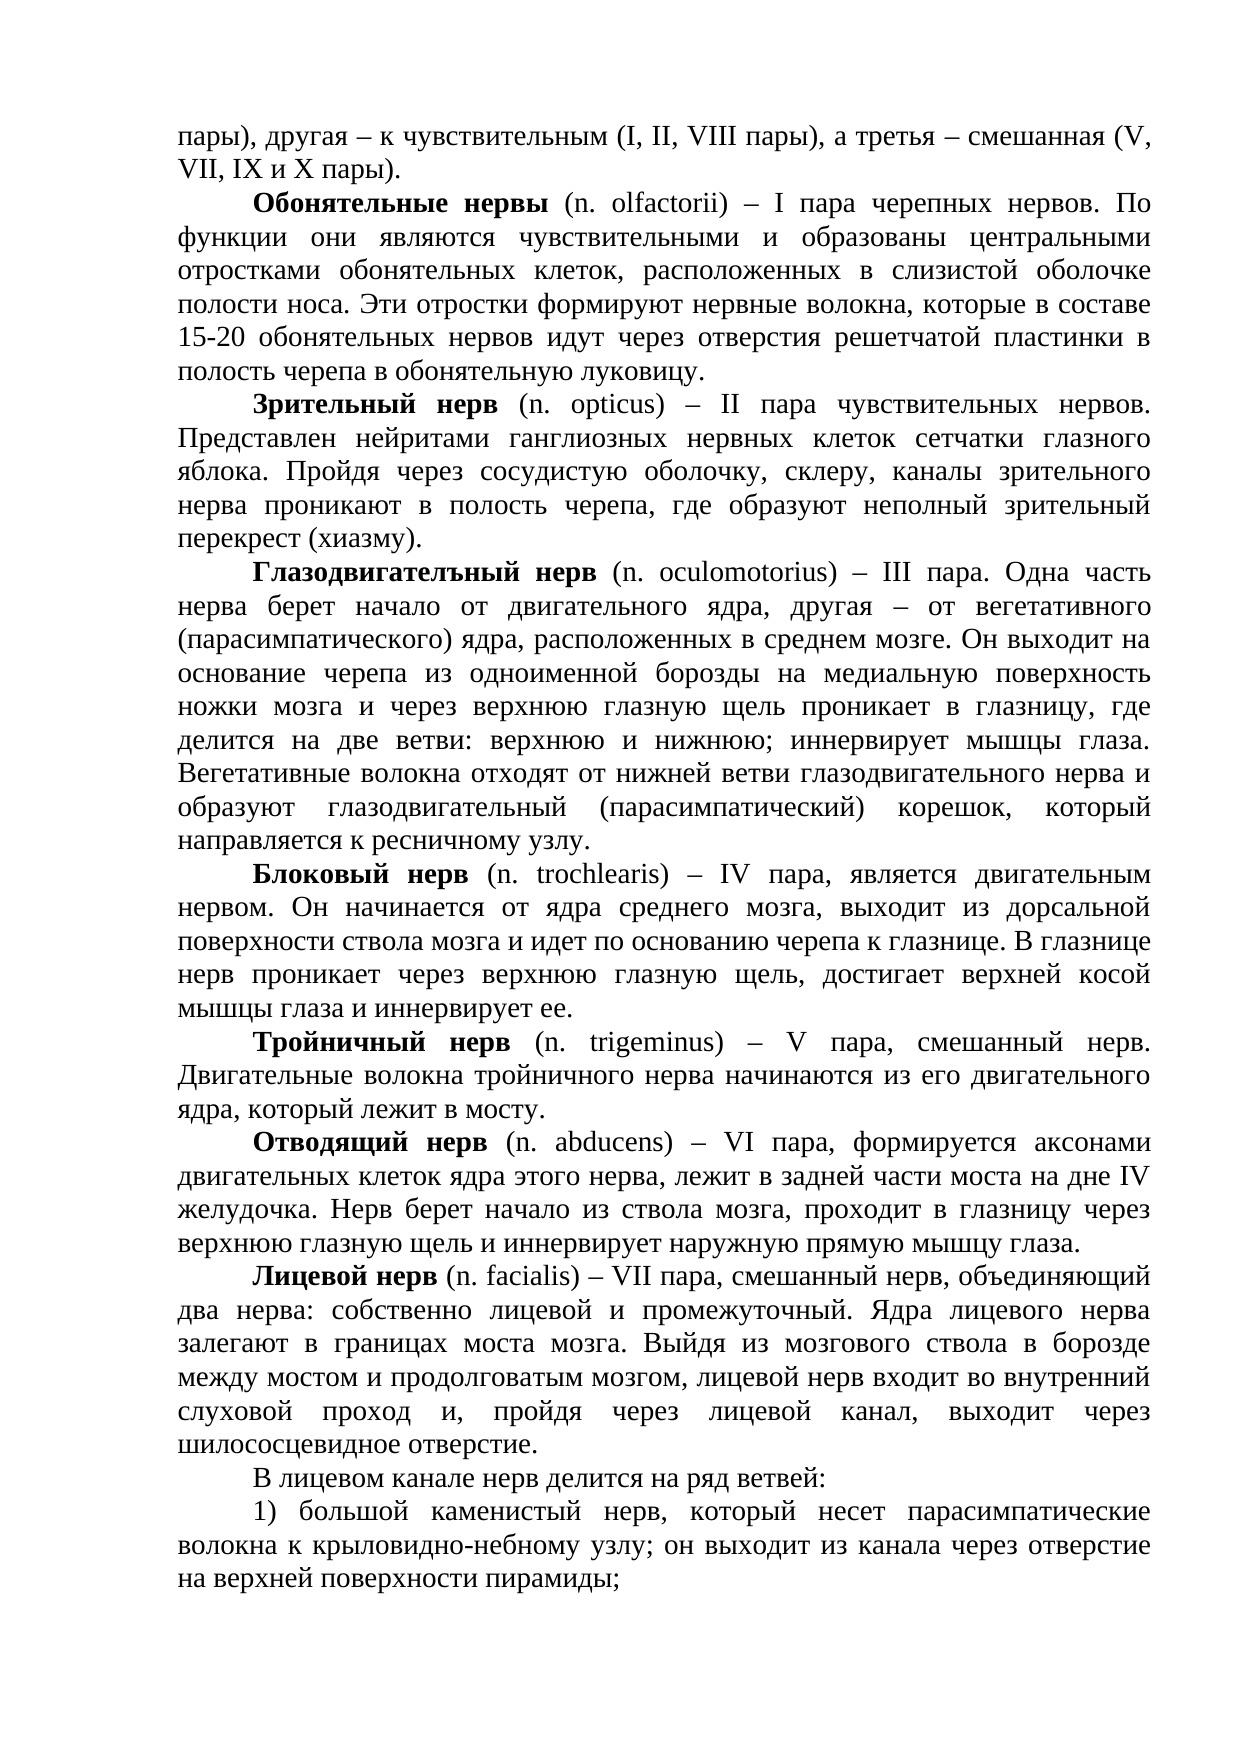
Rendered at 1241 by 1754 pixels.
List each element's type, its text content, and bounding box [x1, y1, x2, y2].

text Зрительный нерв (n. opticus) – II пара чувствительных нервов. Представлен нейритами ганглиозных нервных клеток сетчатки глазного яблока. Пройдя через сосудистую оболочку, склеру, каналы зрительного нерва проникают в полость черепа, где образуют неполный зрительный перекрест (хиазму). [177, 386, 1152, 554]
text Блоковый нерв (n. trochlearis) – IV пара, является двигательным нервом. Он начинается от ядра среднего мозга, выходит из дорсальной поверхности ствола мозга и идет по основанию черепа к глазнице. В глазнице нерв проникает через верхнюю глазную щель, достигает верхней косой мышцы глаза и иннервирует ее. [177, 856, 1152, 1024]
text Глазодвигателъный нерв (n. oculomotorius) – III пара. Одна часть нерва берет начало от двигательного ядра, другая – от вегетативного (парасимпатического) ядра, расположенных в среднем мозге. Он выходит на основание черепа из одноименной борозды на медиальную поверхность ножки мозга и через верхнюю глазную щель проникает в глазницу, где делится на две ветви: верхнюю и нижнюю; иннервирует мышцы глаза. Вегетативные волокна отходят от нижней ветви глазодвигательного нерва и образуют глазодвигательный (парасимпатический) корешок, который направляется к ресничному узлу. [177, 554, 1152, 856]
text Отводящий нерв (n. abducens) – VI пара, формируется аксонами двигательных клеток ядра этого нерва, лежит в задней части моста на дне IV желудочка. Нерв берет начало из ствола мозга, проходит в глазницу через верхнюю глазную щель и иннервирует наружную прямую мышцу глаза. [177, 1124, 1152, 1258]
text 1) большой каменистый нерв, который несет парасимпатические волокна к крыловидно-небному узлу; он выходит из канала через отверстие на верхней поверхности пирамиды; [177, 1493, 1152, 1594]
text Тройничный нерв (n. trigeminus) – V пара, смешанный нерв. Двигательные волокна тройничного нерва начинаются из его двигательного ядра, который лежит в мосту. [177, 1024, 1152, 1124]
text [177, 118, 1152, 185]
text Лицевой нерв (n. facialis) – VII пара, смешанный нерв, объединяющий два нерва: собственно лицевой и промежуточный. Ядра лицевого нерва залегают в границах моста мозга. Выйдя из мозгового ствола в борозде между мостом и продолговатым мозгом, лицевой нерв входит во внутренний слуховой проход и, пройдя через лицевой канал, выходит через шилососцевидное отверстие. [177, 1258, 1152, 1460]
text Обонятельные нервы (n. olfactorii) – I пара черепных нервов. По функции они являются чувствительными и образованы центральными отростками обонятельных клеток, расположенных в слизистой оболочке полости носа. Эти отростки формируют нервные волокна, которые в составе 15-20 обонятельных нервов идут через отверстия решетчатой пластинки в полость черепа в обонятельную луковицу. [177, 185, 1152, 386]
text В лицевом канале нерв делится на ряд ветвей: [177, 1460, 1152, 1493]
